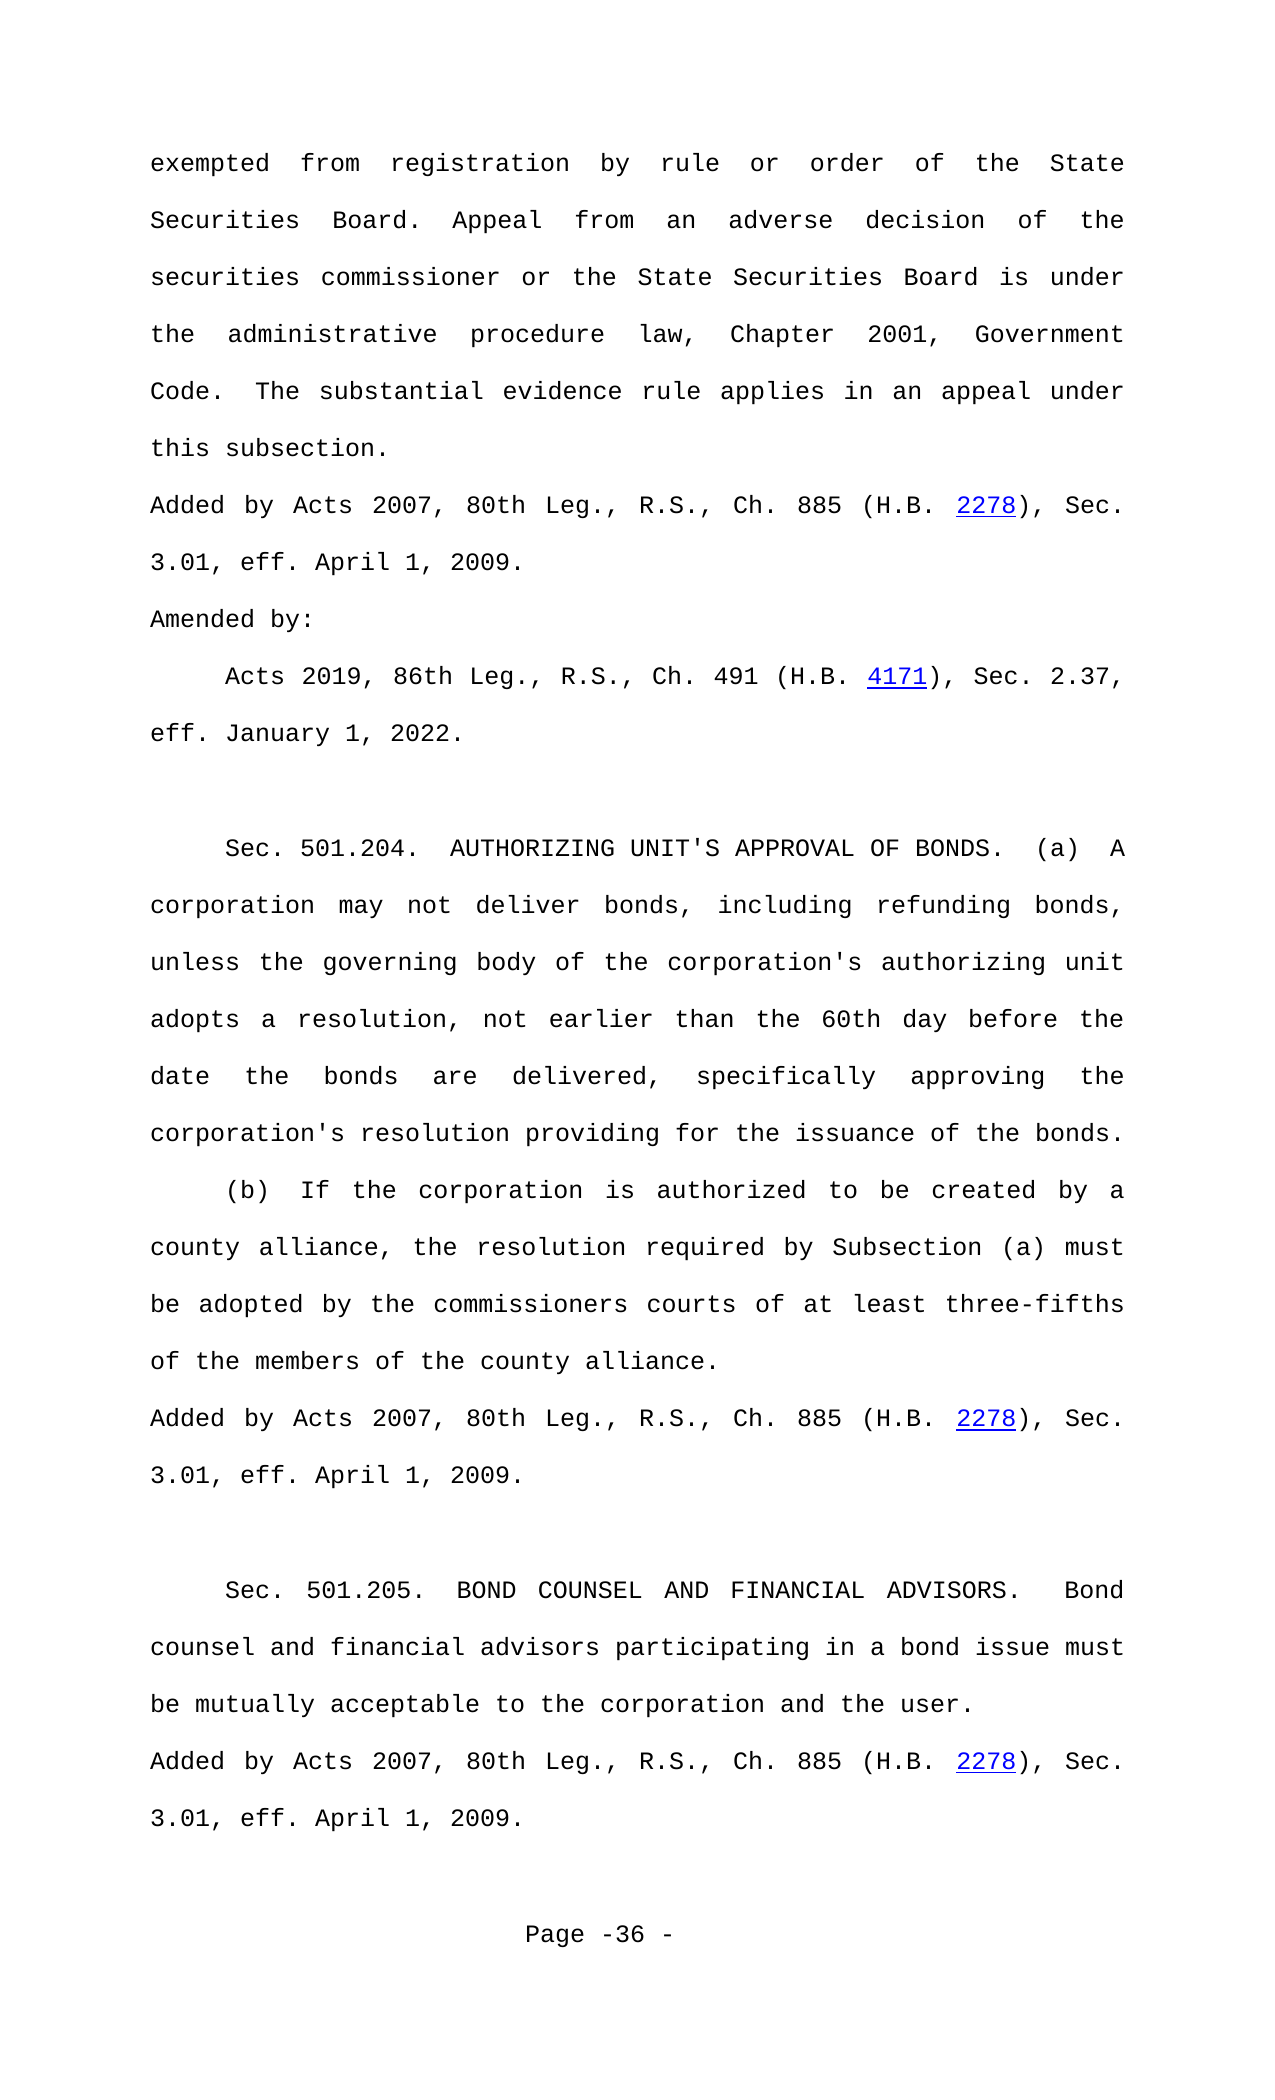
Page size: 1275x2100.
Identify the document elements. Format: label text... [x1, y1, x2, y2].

text Added by Acts 2007, 80th Leg., R.S., Ch. 885 (H.B. 2278), Sec. 3.01, eff. April 1, 2009. [150, 492, 1125, 578]
text Sec. 501.205. BOND COUNSEL AND FINANCIAL ADVISORS. Bond counsel and financial advisors participating in a bond issue must be mutually acceptable to the corporation and the user. [150, 1577, 1125, 1720]
text Added by Acts 2007, 80th Leg., R.S., Ch. 885 (H.B. 2278), Sec. 3.01, eff. April 1, 2009. [150, 1748, 1125, 1834]
text Amended by: [150, 607, 1125, 635]
text (b) If the corporation is authorized to be created by a county alliance, the resolution required by Subsection (a) must be adopted by the commissioners courts of at least three-fifths of the members of the county alliance. [150, 1177, 1125, 1377]
text Acts 2019, 86th Leg., R.S., Ch. 491 (H.B. 4171), Sec. 2.37, eff. January 1, 2022. [150, 664, 1125, 749]
text Sec. 501.204. AUTHORIZING UNIT'S APPROVAL OF BONDS. (a) A corporation may not deliver bonds, including refunding bonds, unless the governing body of the corporation's authorizing unit adopts a resolution, not earlier than the 60th day before the date the bonds are delivered, specifically approving the corporation's resolution providing for the issuance of the bonds. [150, 835, 1125, 1149]
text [150, 150, 1125, 464]
text Added by Acts 2007, 80th Leg., R.S., Ch. 885 (H.B. 2278), Sec. 3.01, eff. April 1, 2009. [150, 1406, 1125, 1491]
